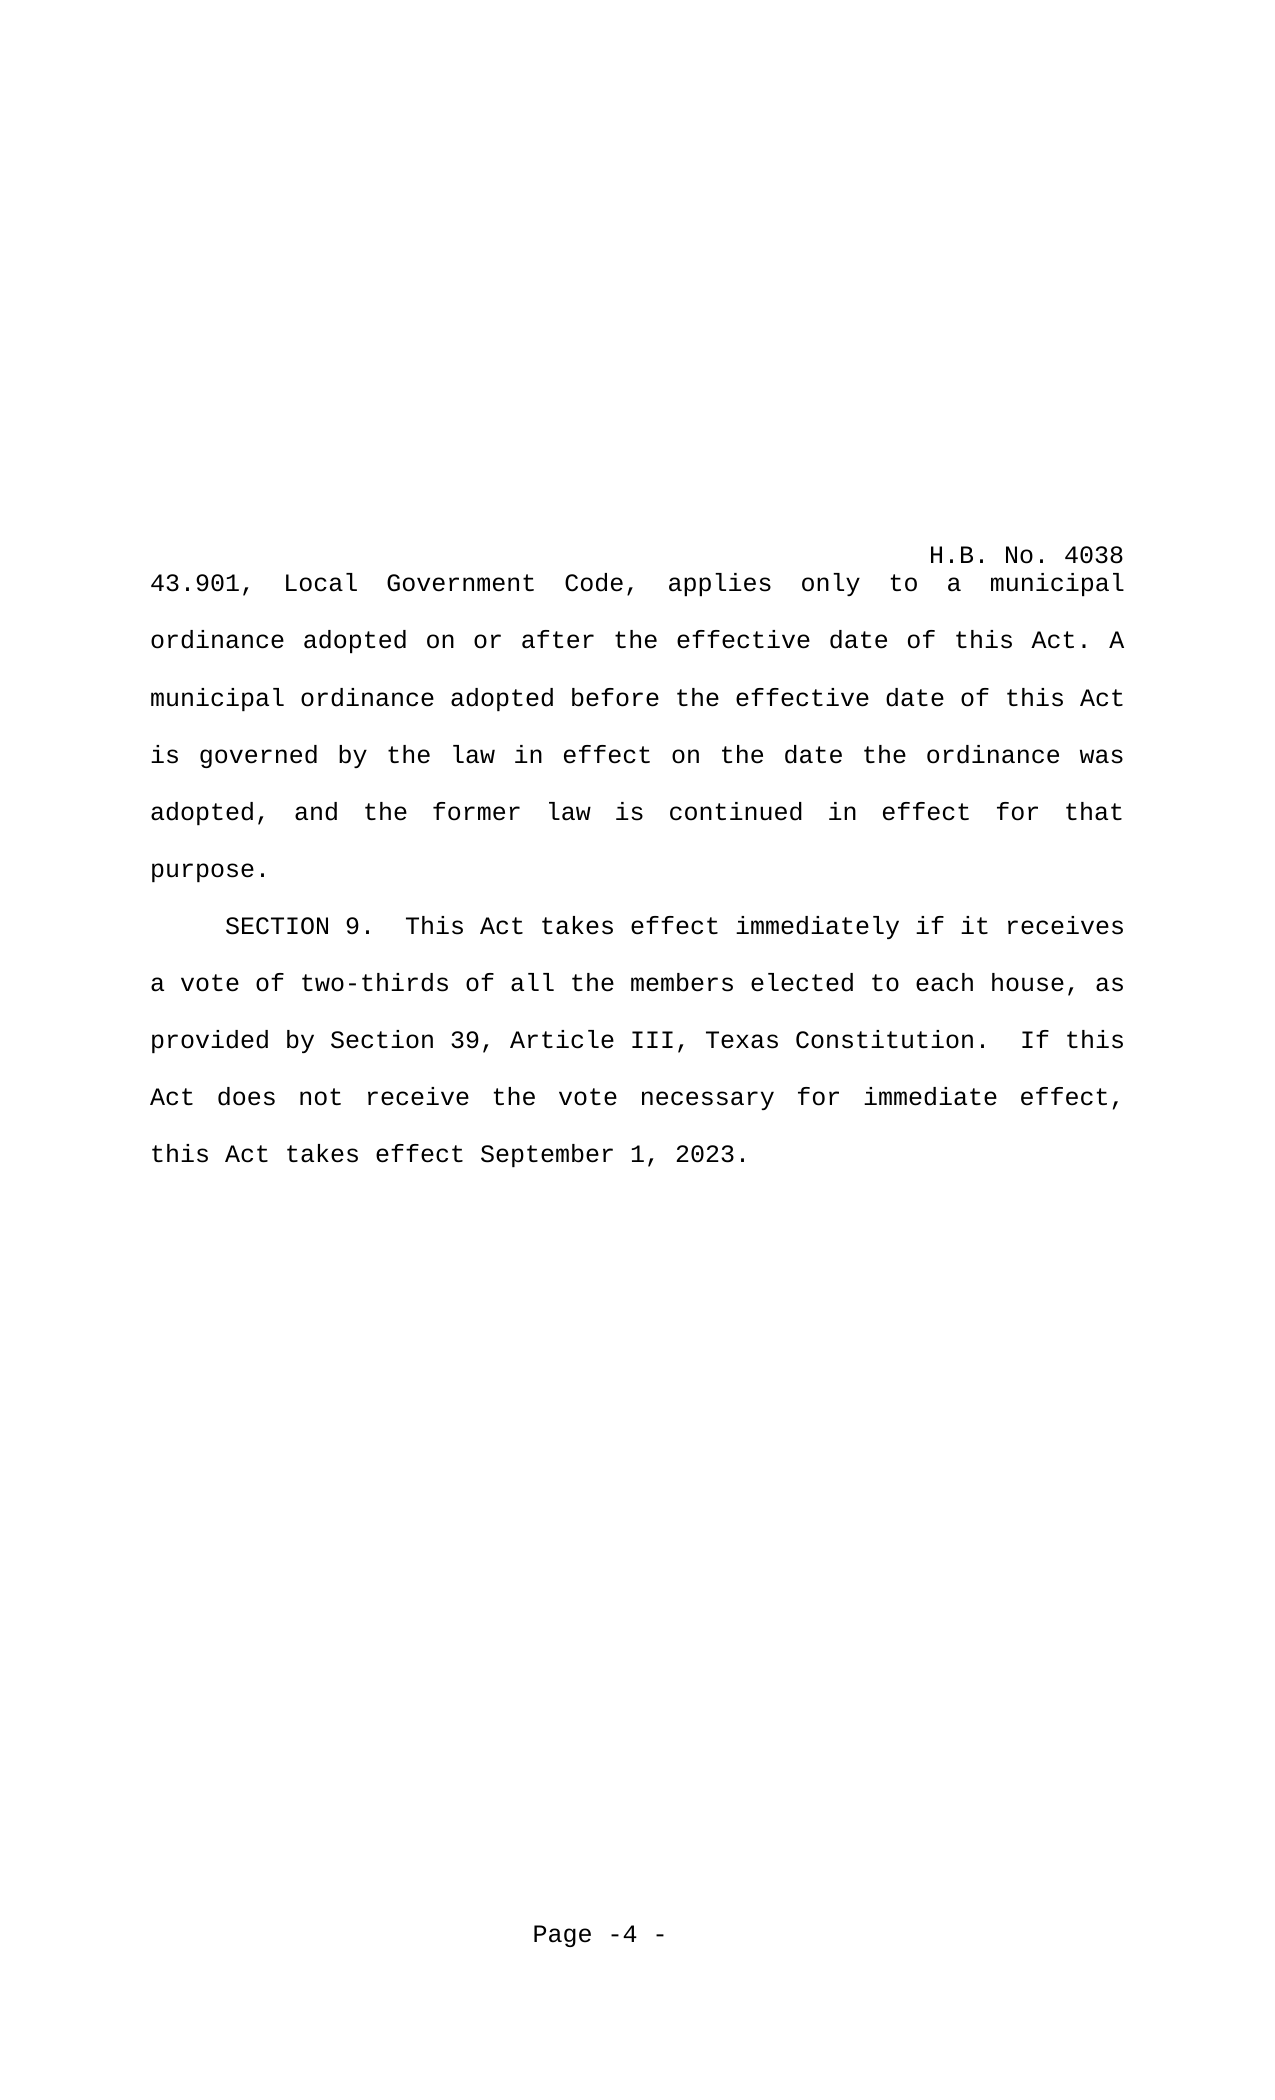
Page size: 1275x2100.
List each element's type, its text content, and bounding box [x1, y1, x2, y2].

text SECTION 9. This Act takes effect immediately if it receives a vote of two-thirds of all the members elected to each house, as provided by Section 39, Article III, Texas Constitution. If this Act does not receive the vote necessary for immediate effect, this Act takes effect September 1, 2023. [150, 913, 1125, 1170]
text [150, 571, 1125, 885]
